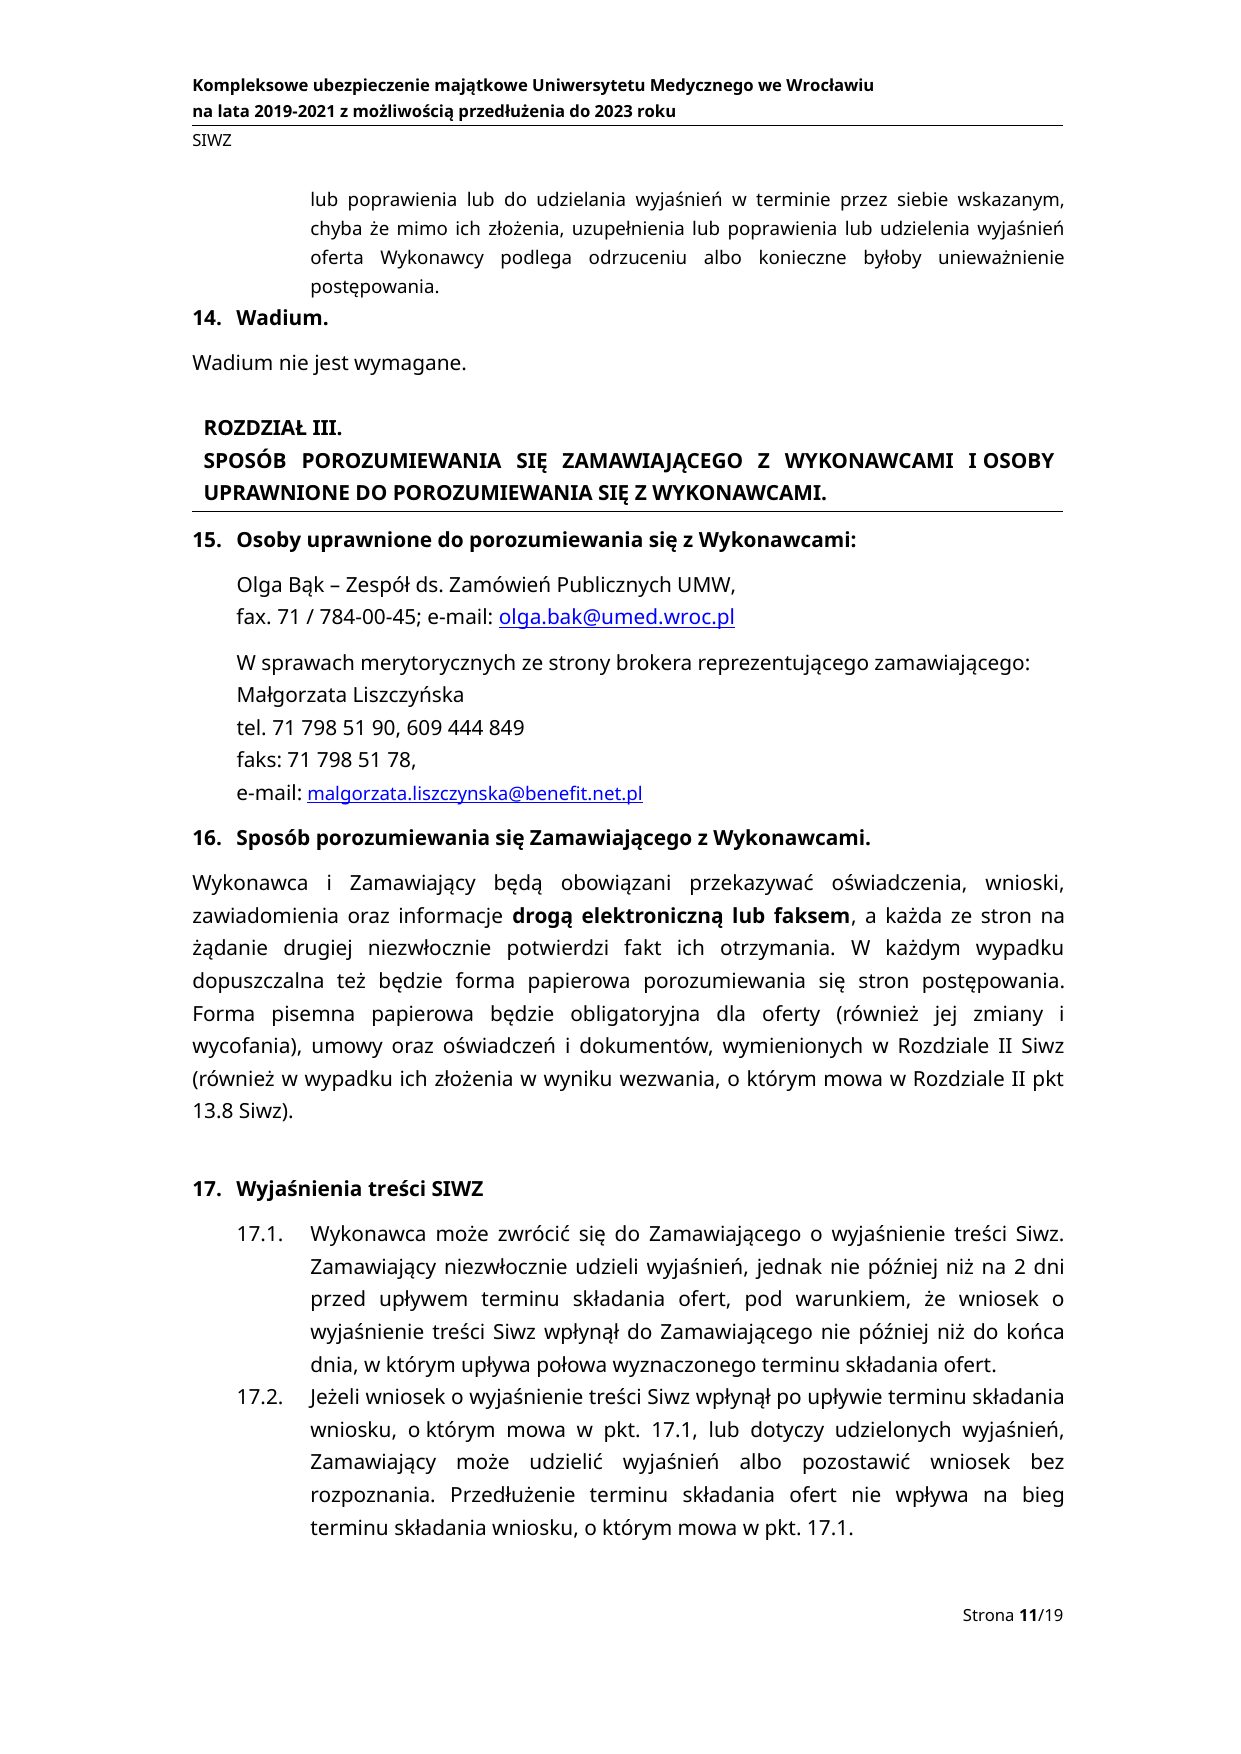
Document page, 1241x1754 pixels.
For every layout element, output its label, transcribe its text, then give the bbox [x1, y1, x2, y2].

text Małgorzata Liszczyńska [236, 680, 1066, 709]
list Sposób porozumiewania się Zamawiającego z Wykonawcami. [192, 823, 1063, 852]
list Wyjaśnienia treści SIWZ [192, 1174, 1063, 1203]
table_header ROZDZIAŁ III. SPOSÓB POROZUMIEWANIA SIĘ ZAMAWIAJĄCEGO Z WYKONAWCAMI I OSOBY UPRAWNIONE DO POROZUMIEWANIA SIĘ Z WYKONAWCAMI. [192, 413, 1063, 511]
text Wadium nie jest wymagane. [192, 348, 1066, 377]
text Wykonawca i Zamawiający będą obowiązani przekazywać oświadczenia, wnioski, zawiadomienia oraz informacje drogą elektroniczną lub faksem, a każda ze stron na żądanie drugiej niezwłocznie potwierdzi fakt ich otrzymania. W każdym wypadku dopuszczalna też będzie forma papierowa porozumiewania się stron postępowania. Forma pisemna papierowa będzie obligatoryjna dla oferty (również jej zmiany i wycofania), umowy oraz oświadczeń i dokumentów, wymienionych w Rozdziale II Siwz (również w wypadku ich złożenia w wyniku wezwania, o którym mowa w Rozdziale II pkt 13.8 Siwz). [192, 868, 1066, 1125]
text faks: 71 798 51 78, [236, 745, 1066, 774]
text e-mail: malgorzata.liszczynska@benefit.net.pl [162, 778, 1066, 806]
list Osoby uprawnione do porozumiewania się z Wykonawcami: [192, 525, 1063, 553]
list Wykonawca może zwrócić się do Zamawiającego o wyjaśnienie treści Siwz. Zamawiający niezwłocznie udzieli wyjaśnień, jednak nie później niż na 2 dni przed upływem terminu składania ofert, pod warunkiem, że wniosek o wyjaśnienie treści Siwz wpłynął do Zamawiającego nie później niż do końca dnia, w którym upływa połowa wyznaczonego terminu składania ofert. [236, 1219, 1066, 1378]
text Olga Bąk – Zespół ds. Zamówień Publicznych UMW, [236, 570, 1066, 598]
text tel. 71 798 51 90, 609 444 849 [236, 713, 1066, 741]
list Jeżeli wniosek o wyjaśnienie treści Siwz wpłynął po upływie terminu składania wniosku, o którym mowa w pkt. 17.1, lub dotyczy udzielonych wyjaśnień, Zamawiający może udzielić wyjaśnień albo pozostawić wniosek bez rozpoznania. Przedłużenie terminu składania ofert nie wpływa na bieg terminu składania wniosku, o którym mowa w pkt. 17.1. [236, 1382, 1066, 1541]
text fax. 71 / 784-00-45; e-mail: olga.bak@umed.wroc.pl [236, 602, 1066, 631]
list Wadium. [192, 303, 1063, 331]
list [236, 186, 1066, 299]
text W sprawach merytorycznych ze strony brokera reprezentującego zamawiającego: [236, 648, 1066, 676]
